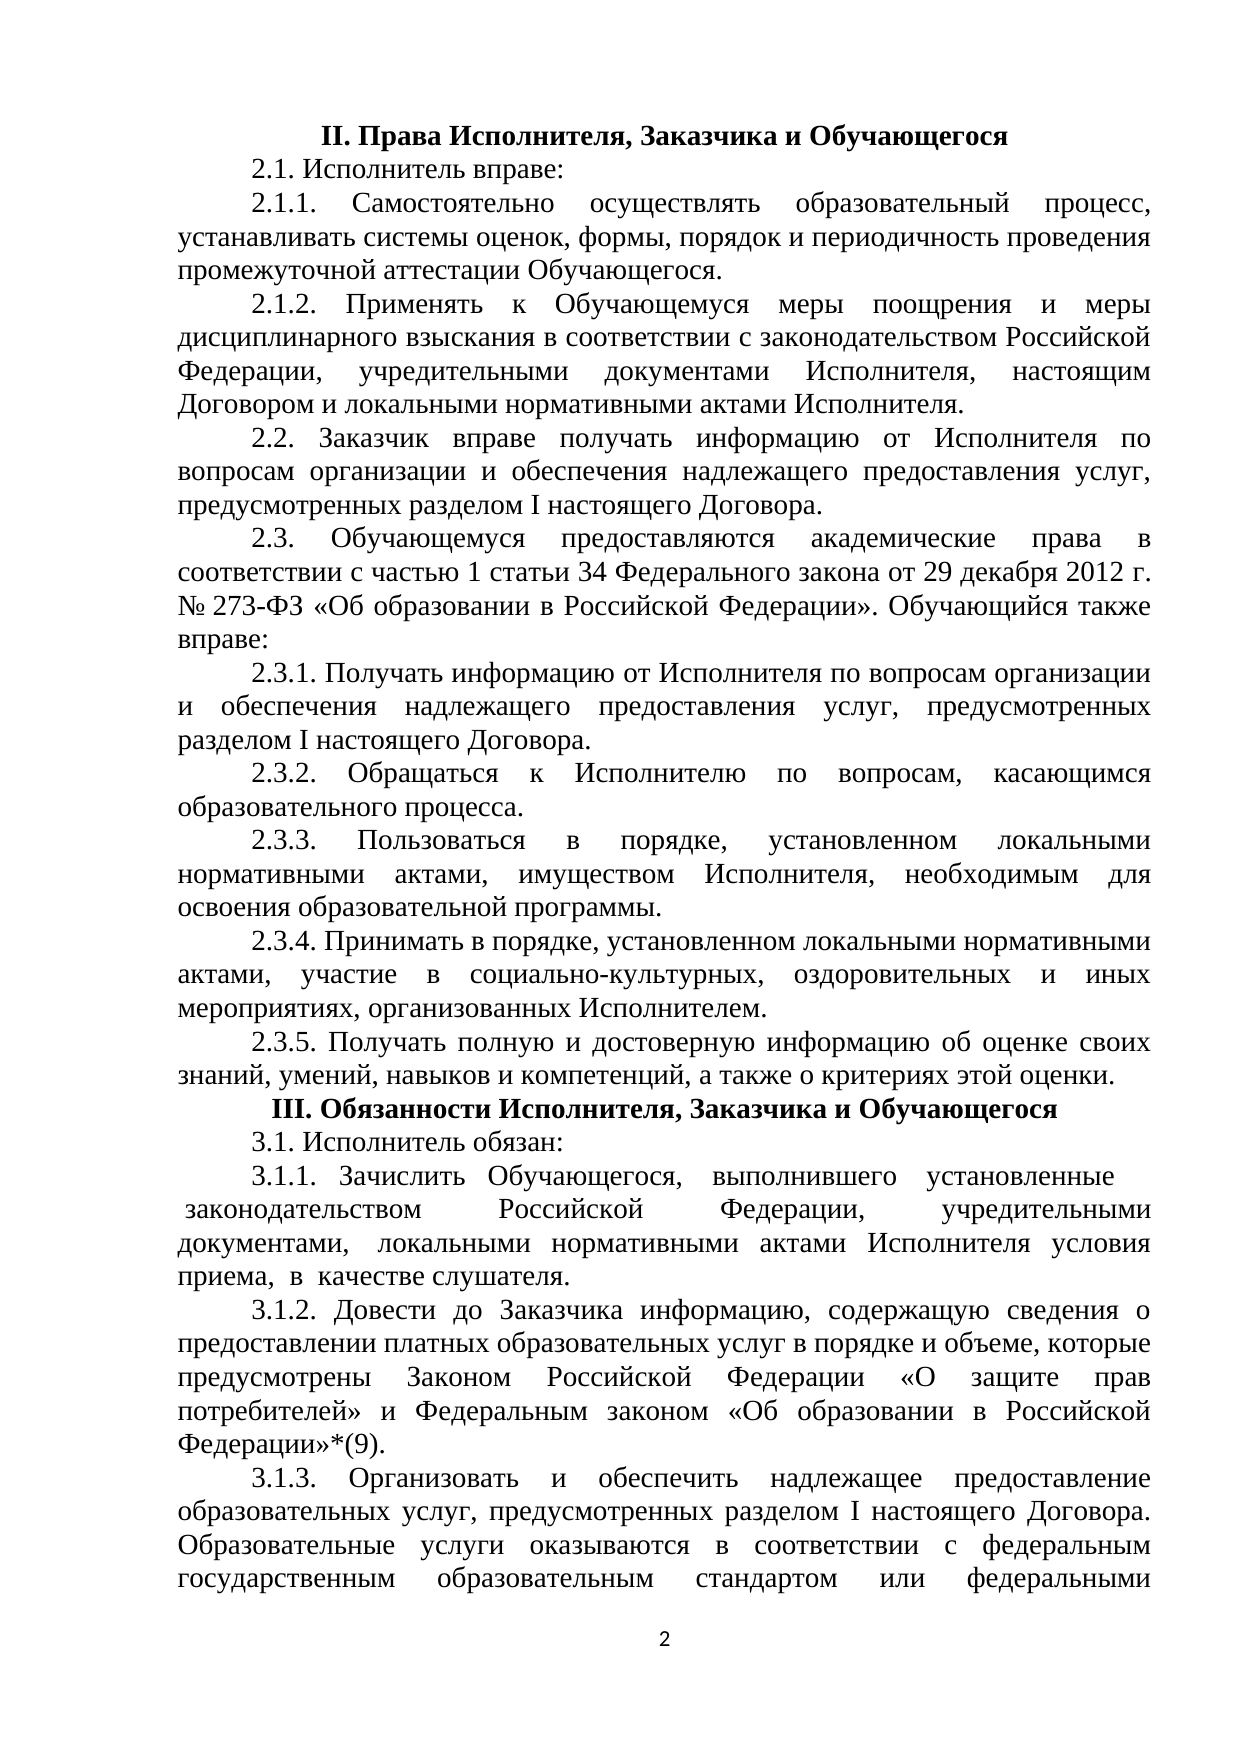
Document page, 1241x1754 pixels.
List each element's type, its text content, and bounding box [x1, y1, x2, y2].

text 2.2. Заказчик вправе получать информацию от Исполнителя по вопросам организации и обеспечения надлежащего предоставления услуг, предусмотренных разделом I настоящего Договора. [177, 420, 1152, 521]
text 2.3.5. Получать полную и достоверную информацию об оценке своих знаний, умений, навыков и компетенций, а также о критериях этой оценки. [177, 1024, 1152, 1091]
text 2.3. Обучающемуся предоставляются академические права в соответствии с частью 1 статьи 34 Федерального закона от 29 декабря 2012 г. № 273-ФЗ «Об образовании в Российской Федерации». Обучающийся также вправе: [177, 521, 1152, 655]
text 2.3.1. Получать информацию от Исполнителя по вопросам организации и обеспечения надлежащего предоставления услуг, предусмотренных разделом I настоящего Договора. [177, 655, 1152, 755]
text 3.1.1. Зачислить Обучающегося, выполнившего установленные [177, 1158, 1152, 1191]
text 3.1.2. Довести до Заказчика информацию, содержащую сведения о предоставлении платных образовательных услуг в порядке и объеме, которые предусмотрены Законом Российской Федерации «О защите прав потребителей» и Федеральным законом «Об образовании в Российской Федерации»*(9). [177, 1292, 1152, 1460]
text III. Обязанности Исполнителя, Заказчика и Обучающегося [177, 1091, 1152, 1124]
text 2.3.2. Обращаться к Исполнителю по вопросам, касающимся образовательного процесса. [177, 755, 1152, 822]
text II. Права Исполнителя, Заказчика и Обучающегося [177, 118, 1152, 152]
text 3.1. Исполнитель обязан: [177, 1124, 1152, 1158]
text законодательством Российской Федерации, учредительными документами, локальными нормативными актами Исполнителя условия приема, в качестве слушателя. [177, 1191, 1152, 1292]
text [177, 1460, 1152, 1594]
text 2.1.2. Применять к Обучающемуся меры поощрения и меры дисциплинарного взыскания в соответствии с законодательством Российской Федерации, учредительными документами Исполнителя, настоящим Договором и локальными нормативными актами Исполнителя. [177, 286, 1152, 420]
text 2.1. Исполнитель вправе: [177, 152, 1152, 185]
text 2.1.1. Самостоятельно осуществлять образовательный процесс, устанавливать системы оценок, формы, порядок и периодичность проведения промежуточной аттестации Обучающегося. [177, 185, 1152, 286]
text 2.3.4. Принимать в порядке, установленном локальными нормативными актами, участие в социально-культурных, оздоровительных и иных мероприятиях, организованных Исполнителем. [177, 923, 1152, 1024]
text 2.3.3. Пользоваться в порядке, установленном локальными нормативными актами, имуществом Исполнителя, необходимым для освоения образовательной программы. [177, 822, 1152, 923]
